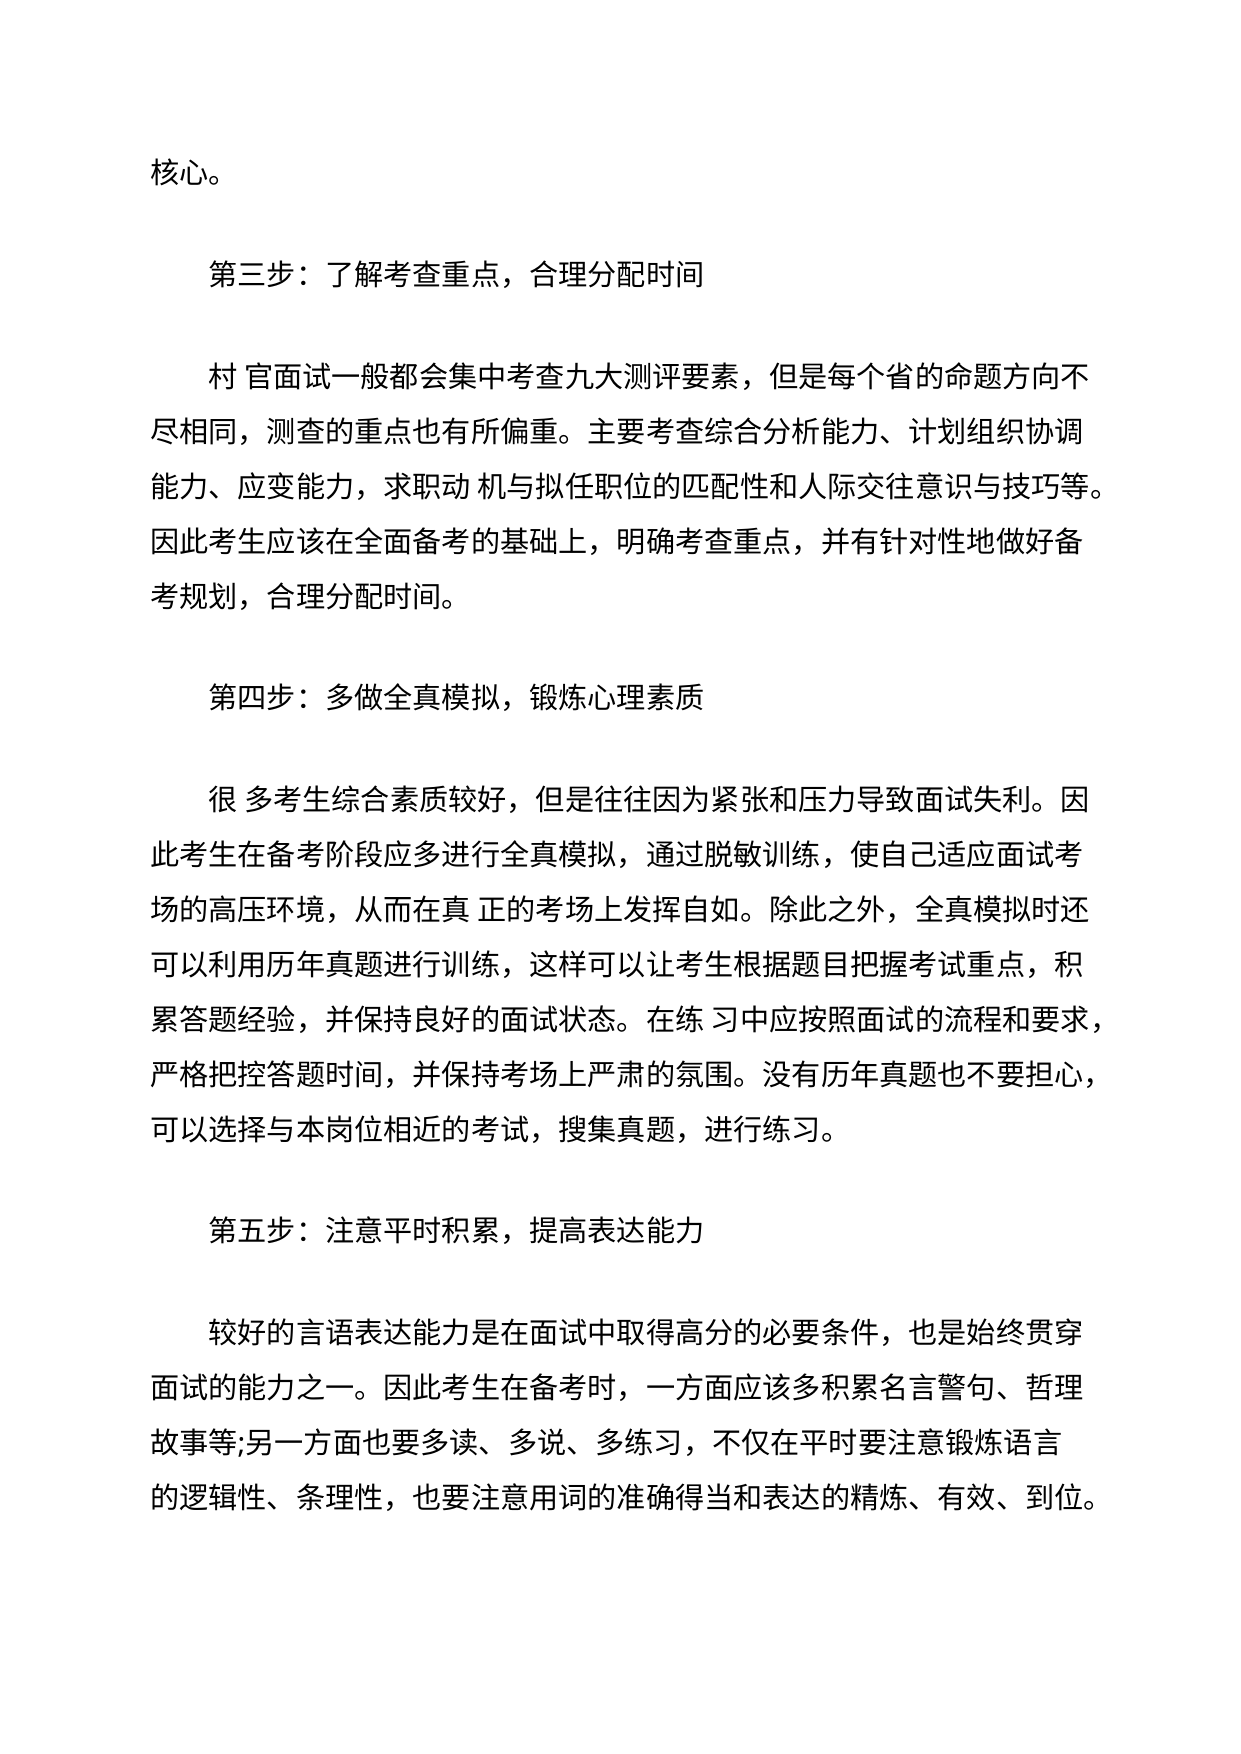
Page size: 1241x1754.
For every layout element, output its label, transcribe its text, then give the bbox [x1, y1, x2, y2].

text 第三步：了解考查重点，合理分配时间 [150, 252, 1090, 294]
text 村 官面试一般都会集中考查九大测评要素，但是每个省的命题方向不尽相同，测查的重点也有所偏重。主要考查综合分析能力、计划组织协调能力、应变能力，求职动 机与拟任职位的匹配性和人际交往意识与技巧等。因此考生应该在全面备考的基础上，明确考查重点，并有针对性地做好备考规划，合理分配时间。 [150, 353, 1090, 615]
text 第四步：多做全真模拟，锻炼心理素质 [150, 675, 1090, 717]
text 第五步：注意平时积累，提高表达能力 [150, 1208, 1090, 1250]
text 很 多考生综合素质较好，但是往往因为紧张和压力导致面试失利。因此考生在备考阶段应多进行全真模拟，通过脱敏训练，使自己适应面试考场的高压环境，从而在真 正的考场上发挥自如。除此之外，全真模拟时还可以利用历年真题进行训练，这样可以让考生根据题目把握考试重点，积累答题经验，并保持良好的面试状态。在练 习中应按照面试的流程和要求，严格把控答题时间，并保持考场上严肃的氛围。没有历年真题也不要担心，可以选择与本岗位相近的考试，搜集真题，进行练习。 [150, 777, 1090, 1148]
text 较好的言语表达能力是在面试中取得高分的必要条件，也是始终贯穿面试的能力之一。因此考生在备考时，一方面应该多积累名言警句、哲理故事等;另一方面也要多读、多说、多练习，不仅在平时要注意锻炼语言的逻辑性、条理性，也要注意用词的准确得当和表达的精炼、有效、到位。 [150, 1309, 1090, 1517]
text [150, 150, 1090, 192]
